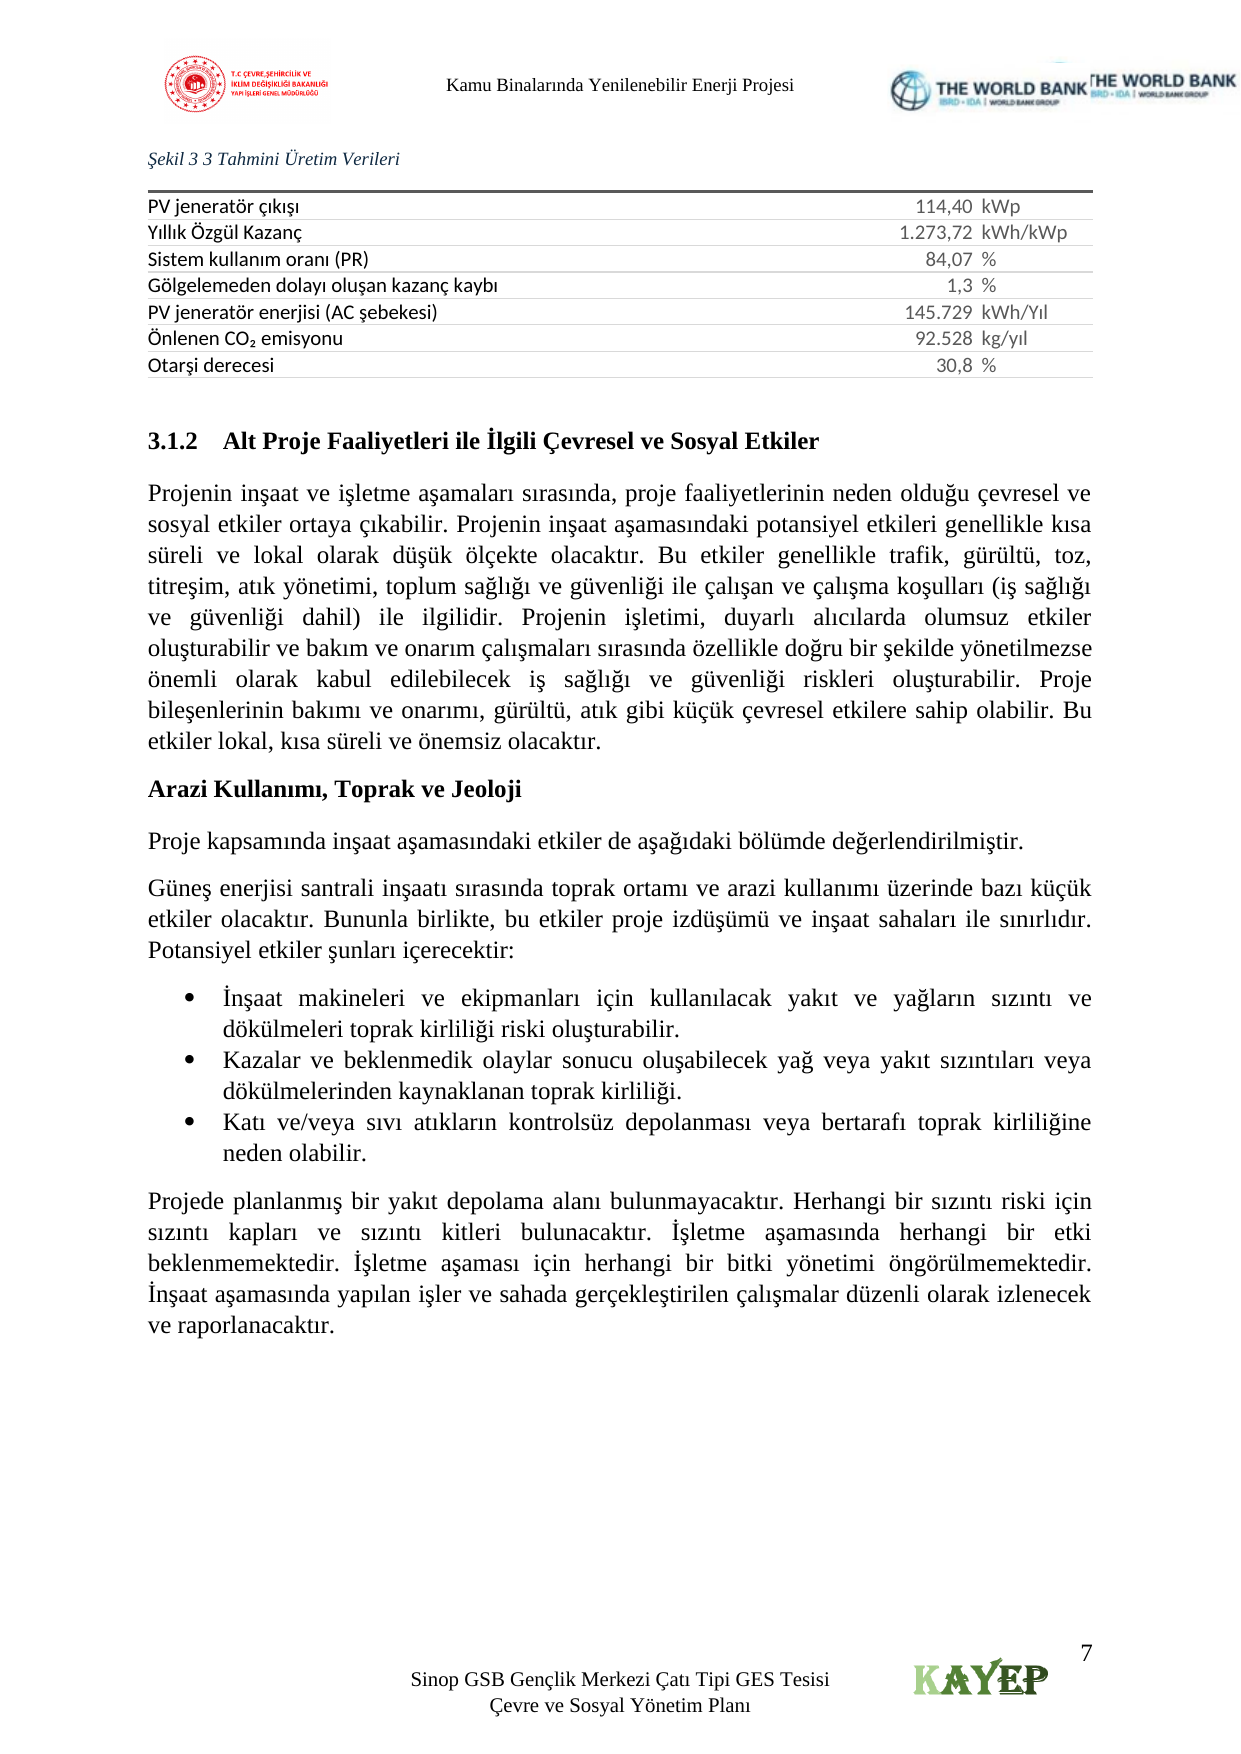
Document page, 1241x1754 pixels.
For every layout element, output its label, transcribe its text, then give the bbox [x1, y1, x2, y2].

table_cell 1,3 [671, 273, 978, 298]
table_cell Önlenen CO₂ emisyonu [148, 325, 671, 351]
table_cell 84,07 [671, 246, 978, 271]
table_cell 30,8 [671, 352, 978, 377]
list Katı ve/veya sıvı atıkların kontrolsüz depolanması veya bertarafı toprak kirliliğine neden olabilir. [185, 1107, 1093, 1167]
subtitle Arazi Kullanımı, Toprak ve Jeoloji [148, 774, 1093, 803]
table_cell Yıllık Özgül Kazanç [148, 220, 671, 245]
table_cell Otarşi derecesi [148, 352, 671, 377]
table_cell Gölgelemeden dolayı oluşan kazanç kaybı [148, 273, 671, 298]
table_cell % [979, 273, 1093, 298]
text Projede planlanmış bir yakıt depolama alanı bulunmayacaktır. Herhangi bir sızıntı riski için sızıntı kapları ve sızıntı kitleri bulunacaktır. İşletme aşamasında herhangi bir etki beklenmemektedir. İşletme aşaması için herhangi bir bitki yönetimi öngörülmemektedir. İnşaat aşamasında yapılan işler ve sahada gerçekleştirilen çalışmalar düzenli olarak izlenecek ve raporlanacaktır. [148, 1186, 1093, 1339]
table_cell Sistem kullanım oranı (PR) [148, 246, 671, 271]
table_cell 1.273,72 [671, 220, 978, 245]
picture [163, 38, 332, 124]
table_header PV jeneratör çıkışı [148, 193, 671, 218]
picture [905, 1656, 1058, 1710]
table_header 114,40 [671, 193, 978, 218]
table_cell 145.729 [671, 299, 978, 324]
subtitle Alt Proje Faaliyetleri ile İlgili Çevresel ve Sosyal Etkiler [148, 426, 1093, 455]
table_cell kWh/Yıl [979, 299, 1093, 324]
text Güneş enerjisi santrali inşaatı sırasında toprak ortamı ve arazi kullanımı üzerinde bazı küçük etkiler olacaktır. Bununla birlikte, bu etkiler proje izdüşümü ve inşaat sahaları ile sınırlıdır. Potansiyel etkiler şunları içerecektir: [148, 873, 1093, 964]
table_cell % [979, 246, 1093, 271]
table_cell % [979, 352, 1093, 377]
list Kazalar ve beklenmedik olaylar sonucu oluşabilecek yağ veya yakıt sızıntıları veya dökülmelerinden kaynaklanan toprak kirliliği. [185, 1045, 1093, 1105]
table_cell kg/yıl [979, 325, 1093, 351]
table_cell PV jeneratör enerjisi (AC şebekesi) [148, 299, 671, 324]
text Projenin inşaat ve işletme aşamaları sırasında, proje faaliyetlerinin neden olduğu çevresel ve sosyal etkiler ortaya çıkabilir. Projenin inşaat aşamasındaki potansiyel etkileri genellikle kısa süreli ve lokal olarak düşük ölçekte olacaktır. Bu etkiler genellikle trafik, gürültü, toz, titreşim, atık yönetimi, toplum sağlığı ve güvenliği ile çalışan ve çalışma koşulları (iş sağlığı ve güvenliği dahil) ile ilgilidir. Projenin işletimi, duyarlı alıcılarda olumsuz etkiler oluşturabilir ve bakım ve onarım çalışmaları sırasında özellikle doğru bir şekilde yönetilmezse önemli olarak kabul edilebilecek iş sağlığı ve güvenliği riskleri oluşturabilir. Proje bileşenlerinin bakımı ve onarımı, gürültü, atık gibi küçük çevresel etkilere sahip olabilir. Bu etkiler lokal, kısa süreli ve önemsiz olacaktır. [148, 478, 1093, 755]
table_cell 92.528 [671, 325, 978, 351]
table_cell kWh/kWp [979, 220, 1093, 245]
picture [887, 54, 1241, 123]
table_header kWp [979, 193, 1093, 218]
list İnşaat makineleri ve ekipmanları için kullanılacak yakıt ve yağların sızıntı ve dökülmeleri toprak kirliliği riski oluşturabilir. [185, 983, 1093, 1043]
text Proje kapsamında inşaat aşamasındaki etkiler de aşağıdaki bölümde değerlendirilmiştir. [148, 826, 1093, 854]
